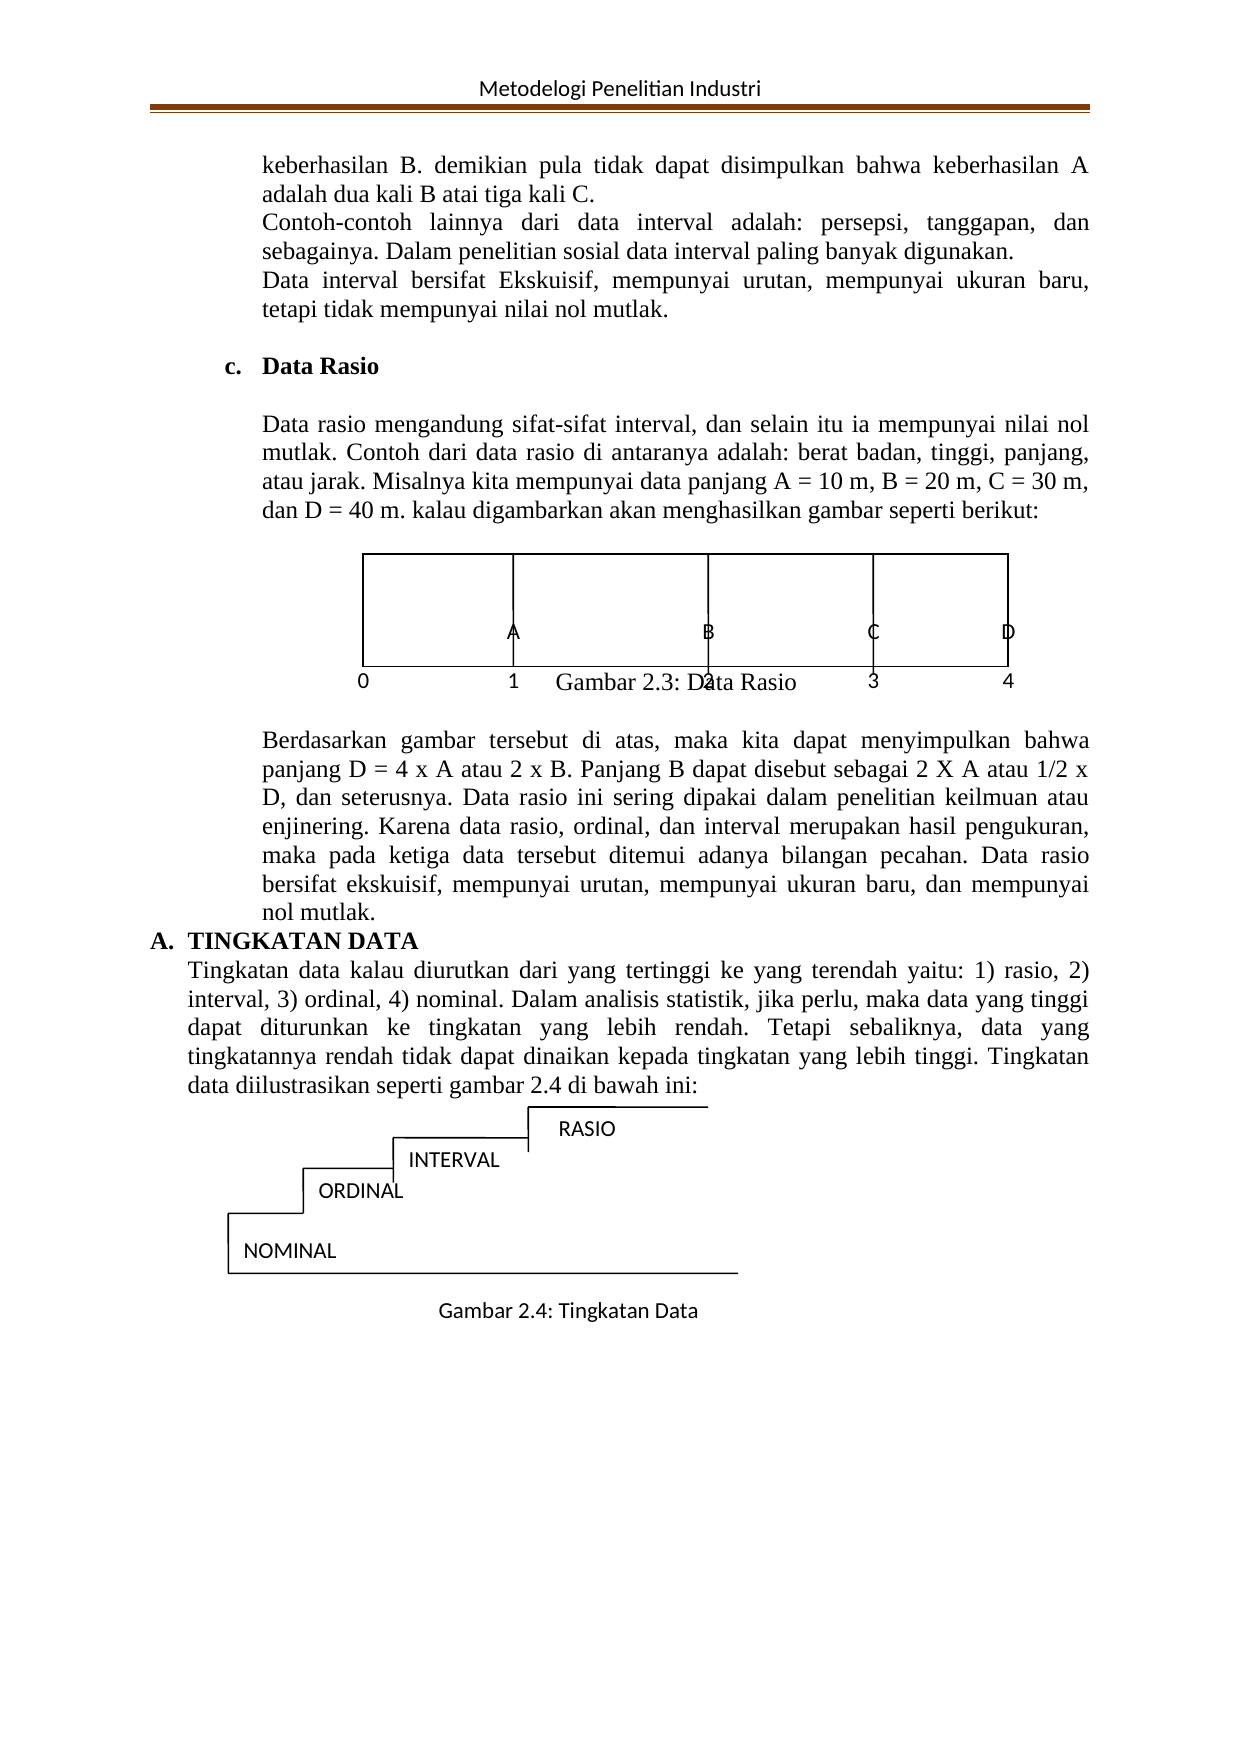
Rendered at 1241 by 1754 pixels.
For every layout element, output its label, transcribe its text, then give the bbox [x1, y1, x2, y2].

list TINGKATAN DATA [150, 926, 1090, 955]
text Tingkatan data kalau diurutkan dari yang tertinggi ke yang terendah yaitu: 1) rasio, 2) interval, 3) ordinal, 4) nominal. Dalam analisis statistik, jika perlu, maka data yang tinggi dapat diturunkan ke tingkatan yang lebih rendah. Tetapi sebaliknya, data yang tingkatannya rendah tidak dapat dinaikan kepada tingkatan yang lebih tinggi. Tingkatan data diilustrasikan seperti gambar 2.4 di bawah ini: [187, 955, 1090, 1099]
text Contoh-contoh lainnya dari data interval adalah: persepsi, tanggapan, dan sebagainya. Dalam penelitian sosial data interval paling banyak digunakan. [262, 207, 1090, 265]
text Berdasarkan gambar tersebut di atas, maka kita dapat menyimpulkan bahwa panjang D = 4 x A atau 2 x B. Panjang B dapat disebut sebagai 2 X A atau 1/2 x D, dan seterusnya. Data rasio ini sering dipakai dalam penelitian keilmuan atau enjinering. Karena data rasio, ordinal, dan interval merupakan hasil pengukuran, maka pada ketiga data tersebut ditemui adanya bilangan pecahan. Data rasio bersifat ekskuisif, mempunyai urutan, mempunyai ukuran baru, dan mempunyai nol mutlak. [262, 725, 1090, 926]
text Data interval bersifat Ekskuisif, mempunyai urutan, mempunyai ukuran baru, tetapi tidak mempunyai nilai nol mutlak. [262, 265, 1090, 322]
text Data Rasio [224, 351, 1090, 380]
text Data rasio mengandung sifat-sifat interval, dan selain itu ia mempunyai nilai nol mutlak. Contoh dari data rasio di antaranya adalah: berat badan, tinggi, panjang, atau jarak. Misalnya kita mempunyai data panjang A = 10 m, B = 20 m, C = 30 m, dan D = 40 m. kalau digambarkan akan menghasilkan gambar seperti berikut: [262, 409, 1090, 524]
text Gambar 2.3: Data Rasio [262, 667, 1090, 696]
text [262, 150, 1090, 207]
